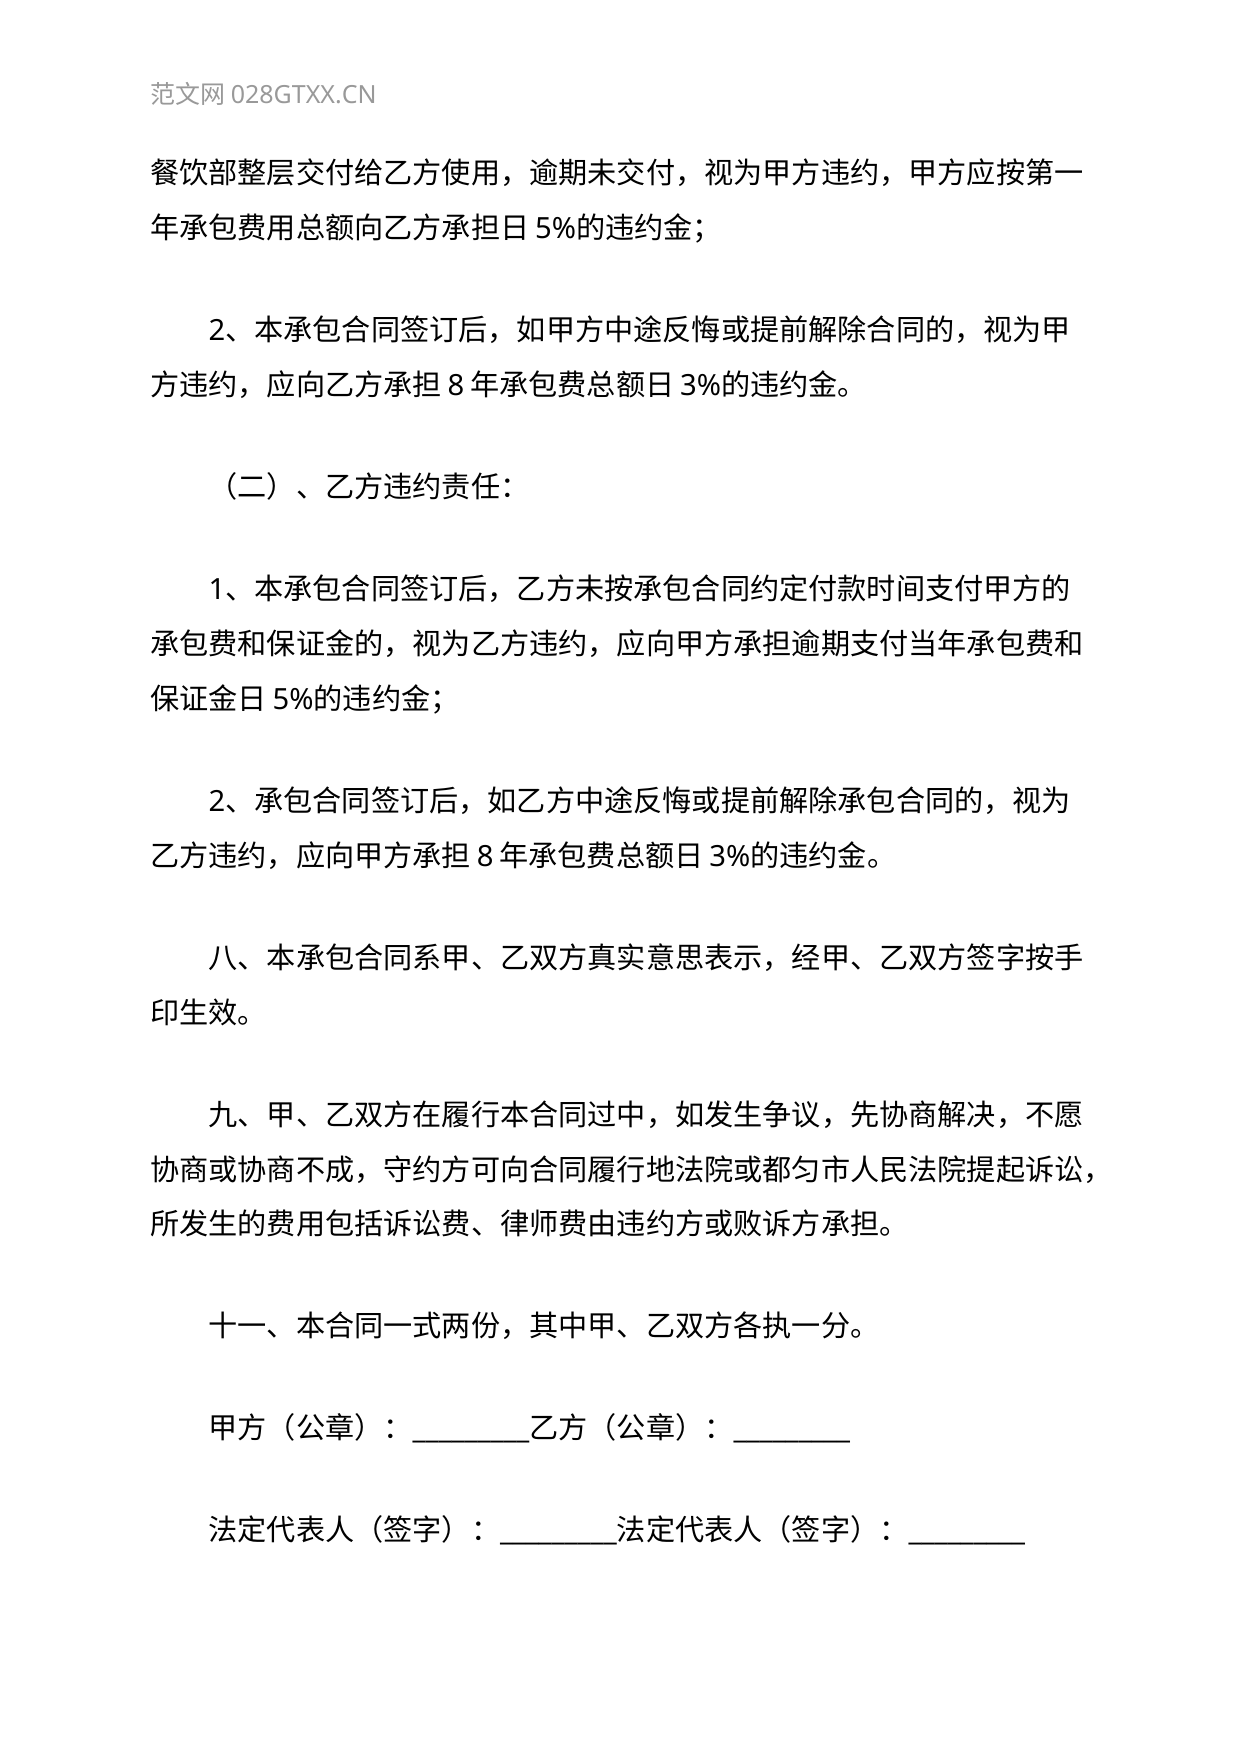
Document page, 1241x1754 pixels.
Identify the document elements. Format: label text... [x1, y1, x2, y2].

text 1、本承包合同签订后，乙方未按承包合同约定付款时间支付甲方的承包费和保证金的，视为乙方违约，应向甲方承担逾期支付当年承包费和保证金日5%的违约金； [150, 566, 1090, 718]
text 九、甲、乙双方在履行本合同过中，如发生争议，先协商解决，不愿协商或协商不成，守约方可向合同履行地法院或都匀市人民法院提起诉讼，所发生的费用包括诉讼费、律师费由违约方或败诉方承担。 [150, 1091, 1090, 1243]
text （二）、乙方违约责任： [150, 464, 1090, 506]
text 八、本承包合同系甲、乙双方真实意思表示，经甲、乙双方签字按手印生效。 [150, 934, 1090, 1032]
text 甲方（公章）：_________乙方（公章）：_________ [150, 1404, 1090, 1447]
text 2、本承包合同签订后，如甲方中途反悔或提前解除合同的，视为甲方违约，应向乙方承担8年承包费总额日3%的违约金。 [150, 307, 1090, 404]
text 十一、本合同一式两份，其中甲、乙双方各执一分。 [150, 1303, 1090, 1345]
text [150, 150, 1090, 247]
text 法定代表人（签字）：_________法定代表人（签字）：_________ [150, 1506, 1090, 1549]
text 2、承包合同签订后，如乙方中途反悔或提前解除承包合同的，视为乙方违约，应向甲方承担8年承包费总额日3%的违约金。 [150, 777, 1090, 875]
